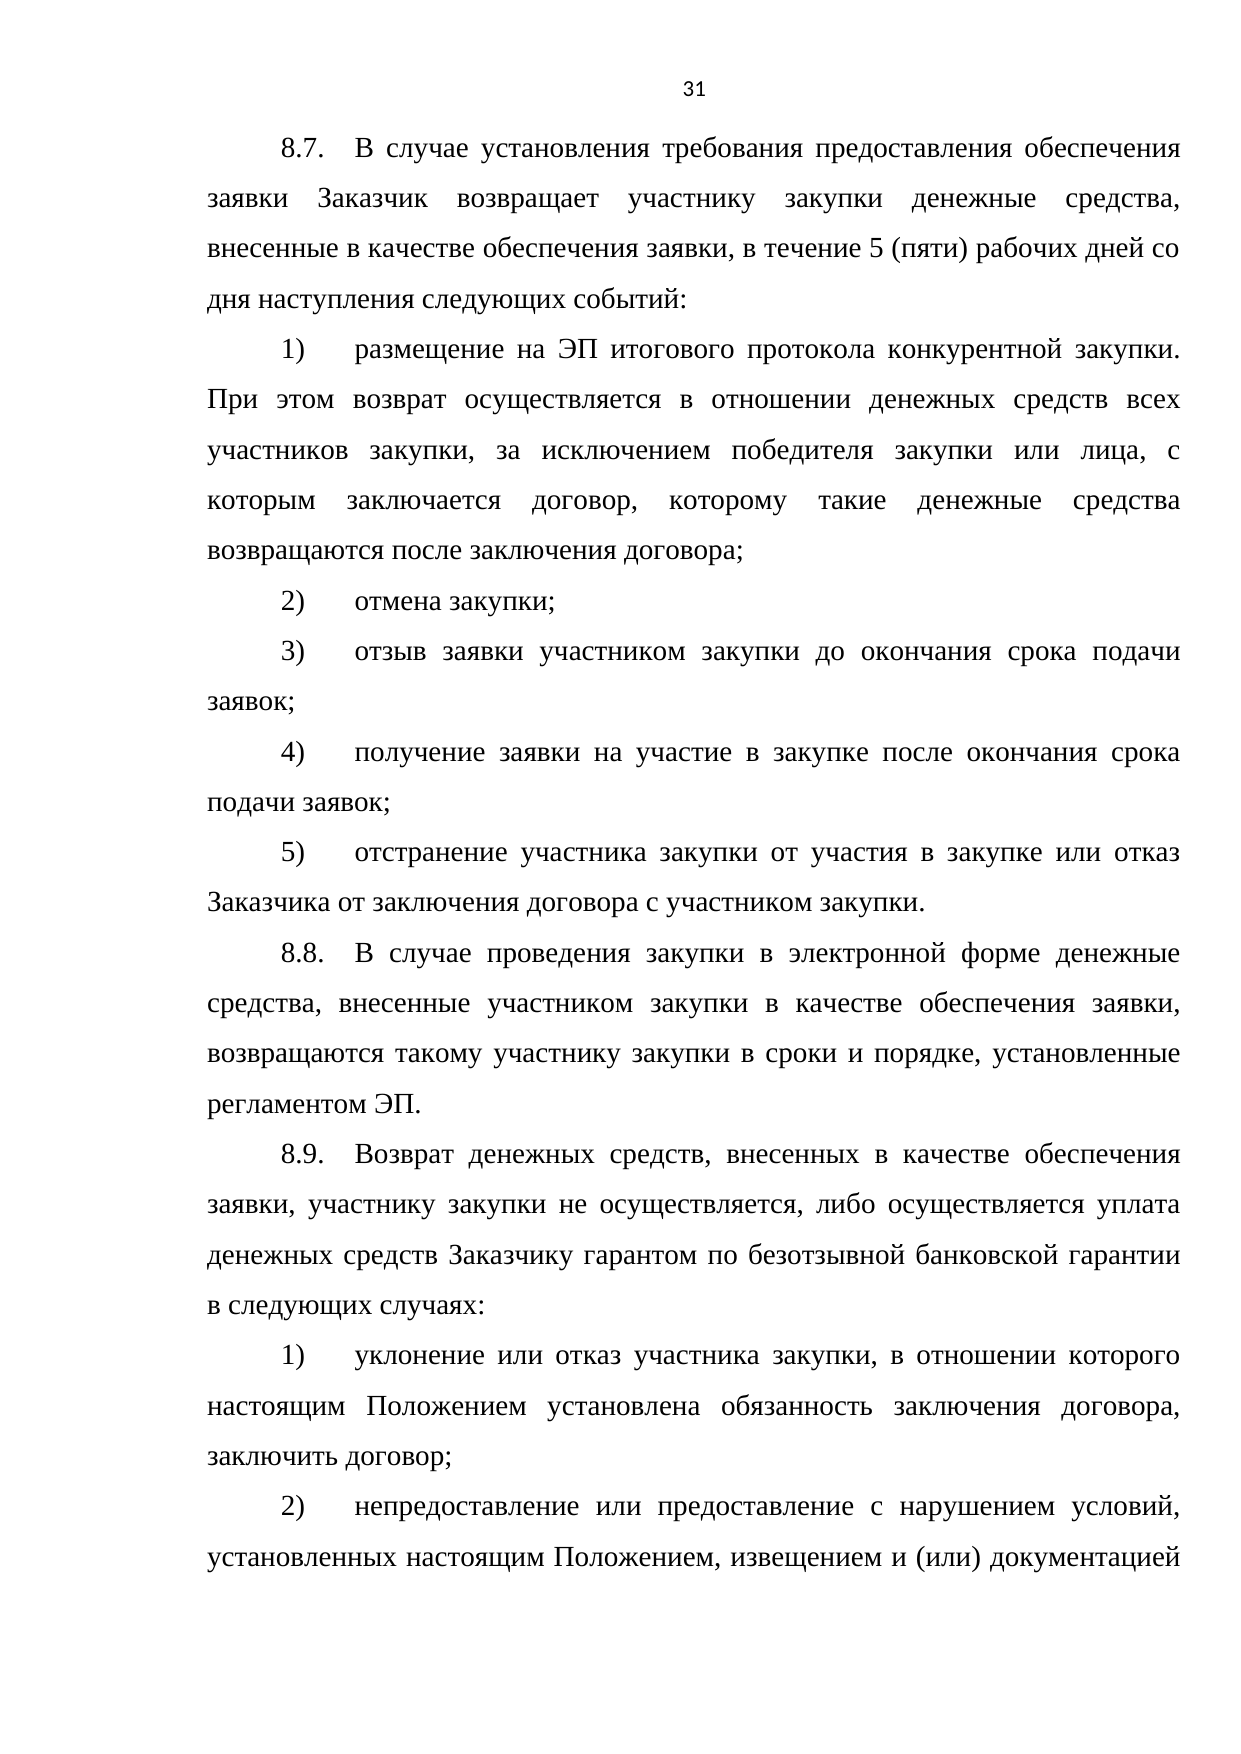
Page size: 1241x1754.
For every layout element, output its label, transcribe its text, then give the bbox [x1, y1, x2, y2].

list получение заявки на участие в закупке после окончания срока подачи заявок; [207, 734, 1181, 817]
list уклонение или отказ участника закупки, в отношении которого настоящим Положением установлена обязанность заключения договора, заключить договор; [207, 1337, 1181, 1472]
list отстранение участника закупки от участия в закупке или отказ Заказчика от заключения договора с участником закупки. [207, 834, 1181, 918]
list Возврат денежных средств, внесенных в качестве обеспечения заявки, участнику закупки не осуществляется, либо осуществляется уплата денежных средств Заказчику гарантом по безотзывной банковской гарантии в следующих случаях: [207, 1136, 1181, 1321]
list отмена закупки; [207, 583, 1181, 616]
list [207, 1488, 1181, 1572]
list В случае установления требования предоставления обеспечения заявки Заказчик возвращает участнику закупки денежные средства, внесенные в качестве обеспечения заявки, в течение 5 (пяти) рабочих дней со дня наступления следующих событий: [207, 130, 1181, 314]
list В случае проведения закупки в электронной форме денежные средства, внесенные участником закупки в качестве обеспечения заявки, возвращаются такому участнику закупки в сроки и порядке, установленные регламентом ЭП. [207, 935, 1181, 1119]
list размещение на ЭП итогового протокола конкурентной закупки. При этом возврат осуществляется в отношении денежных средств всех участников закупки, за исключением победителя закупки или лица, с которым заключается договор, которому такие денежные средства возвращаются после заключения договора; [207, 331, 1181, 566]
list отзыв заявки участником закупки до окончания срока подачи заявок; [207, 633, 1181, 717]
